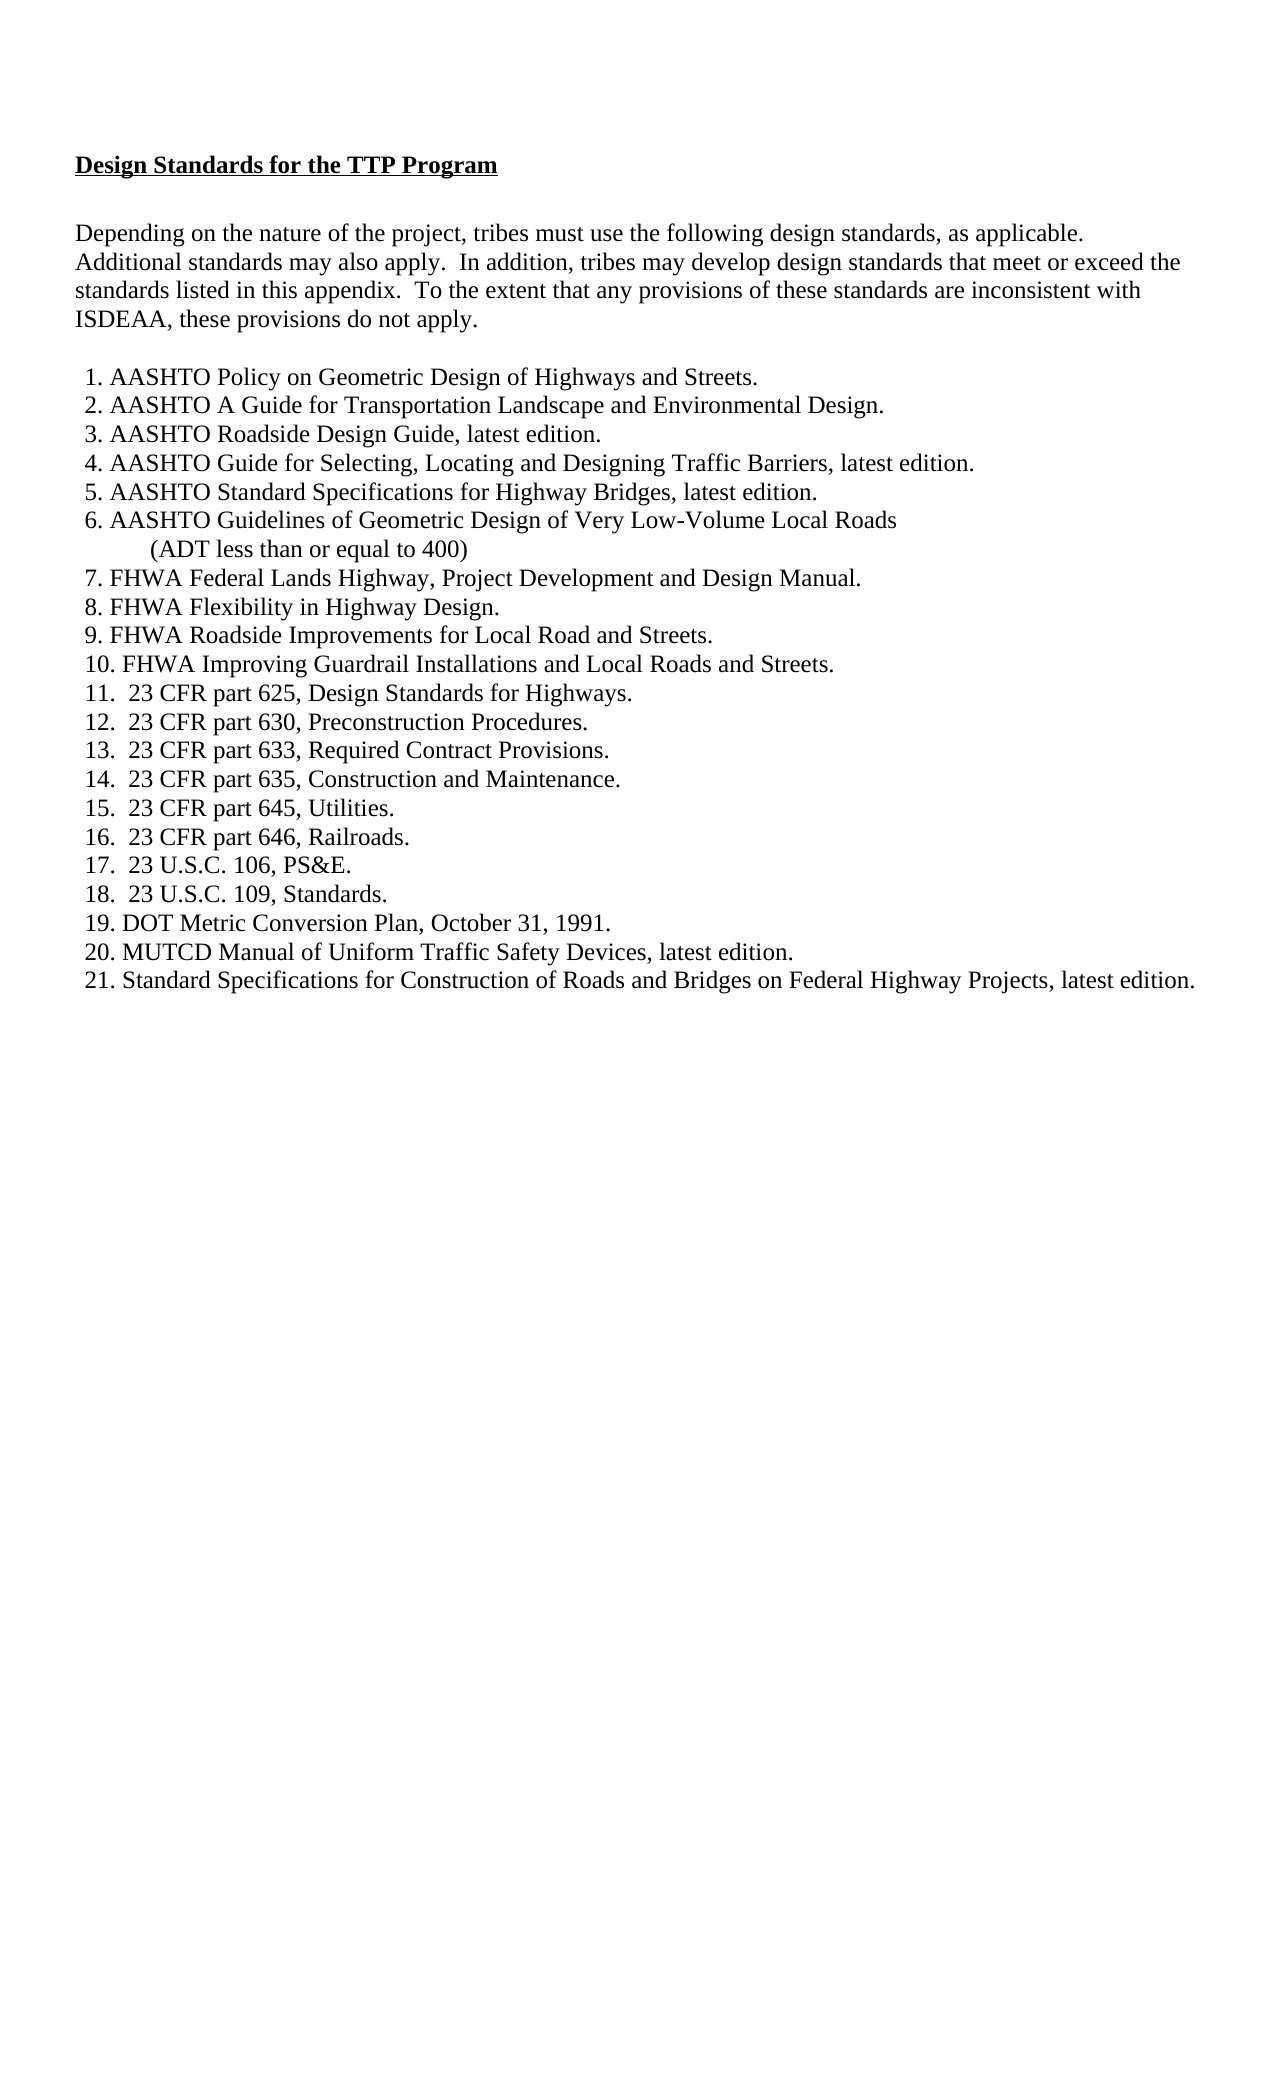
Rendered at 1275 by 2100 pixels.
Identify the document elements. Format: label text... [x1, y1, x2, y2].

text 11. 23 CFR part 625, Design Standards for Highways. [84, 678, 1200, 707]
text 4. AASHTO Guide for Selecting, Locating and Designing Traffic Barriers, latest edition. [84, 448, 1200, 477]
text 9. FHWA Roadside Improvements for Local Road and Streets. [84, 621, 1200, 649]
text Depending on the nature of the project, tribes must use the following design standards, as applicable. Additional standards may also apply. In addition, tribes may develop design standards that meet or exceed the standards listed in this appendix. To the extent that any provisions of these standards are inconsistent with ISDEAA, these provisions do not apply. [75, 218, 1200, 333]
text 3. AASHTO Roadside Design Guide, latest edition. [84, 419, 1200, 448]
text 1. AASHTO Policy on Geometric Design of Highways and Streets. [84, 362, 1200, 391]
text 6. AASHTO Guidelines of Geometric Design of Very Low-Volume Local Roads [84, 506, 1200, 534]
text 18. 23 U.S.C. 109, Standards. [84, 879, 1200, 908]
text 8. FHWA Flexibility in Highway Design. [84, 592, 1200, 621]
text Design Standards for the TTP Program [75, 150, 1200, 179]
text 10. FHWA Improving Guardrail Installations and Local Roads and Streets. [84, 649, 1200, 678]
text 17. 23 U.S.C. 106, PS&E. [84, 851, 1200, 879]
text 15. 23 CFR part 645, Utilities. [84, 793, 1200, 822]
text (ADT less than or equal to 400) [84, 534, 1200, 563]
text 14. 23 CFR part 635, Construction and Maintenance. [84, 764, 1200, 793]
text 13. 23 CFR part 633, Required Contract Provisions. [84, 736, 1200, 764]
text 16. 23 CFR part 646, Railroads. [84, 822, 1200, 851]
text 21. Standard Specifications for Construction of Roads and Bridges on Federal Highway Projects, latest edition. [84, 966, 1200, 994]
text 20. MUTCD Manual of Uniform Traffic Safety Devices, latest edition. [84, 937, 1200, 966]
text 7. FHWA Federal Lands Highway, Project Development and Design Manual. [84, 563, 1200, 592]
text 19. DOT Metric Conversion Plan, October 31, 1991. [84, 908, 1200, 937]
text 12. 23 CFR part 630, Preconstruction Procedures. [84, 707, 1200, 736]
text 2. AASHTO A Guide for Transportation Landscape and Environmental Design. [84, 391, 1200, 419]
text 5. AASHTO Standard Specifications for Highway Bridges, latest edition. [84, 477, 1200, 506]
